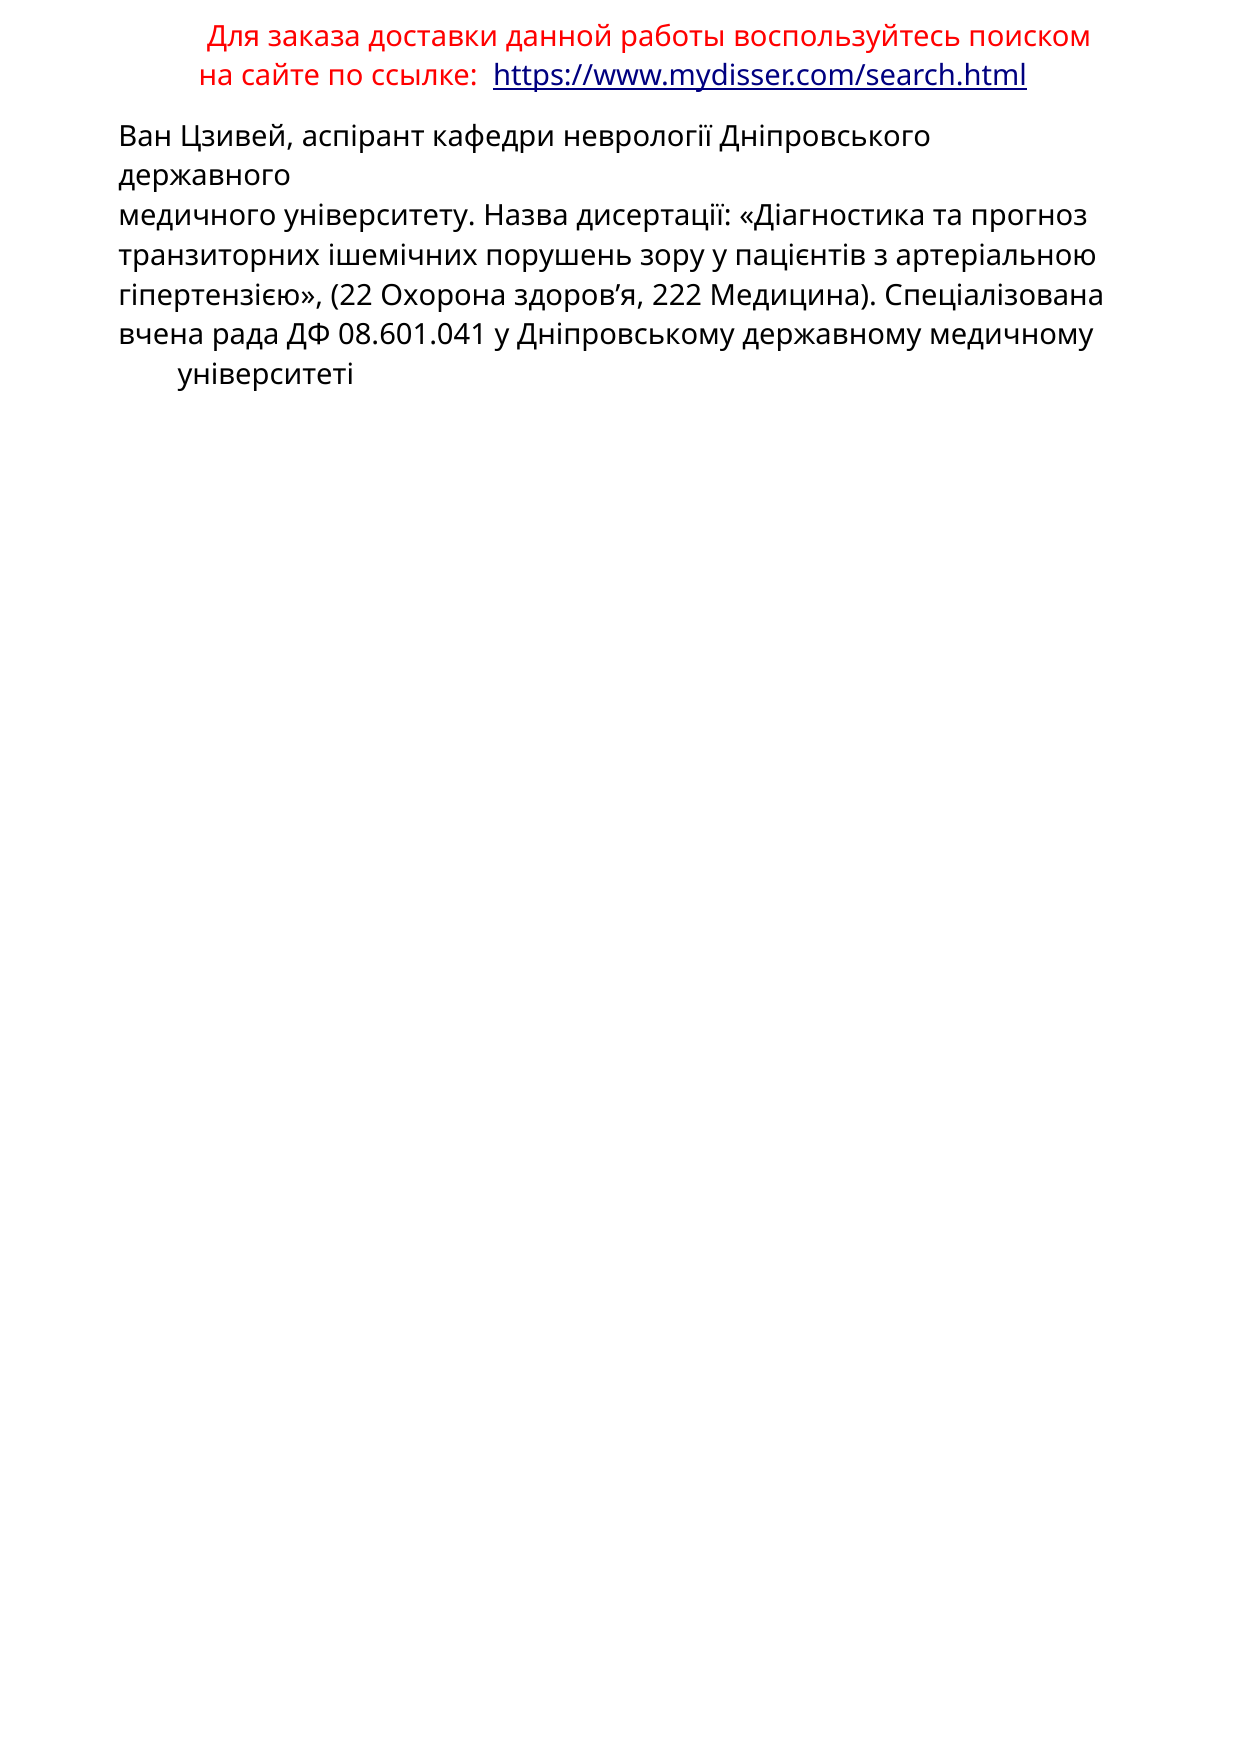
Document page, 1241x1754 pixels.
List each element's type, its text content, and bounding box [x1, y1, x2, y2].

text гіпертензією», (22 Охорона здоров’я, 222 Медицина). Спеціалізована [118, 274, 1107, 313]
text Ван Цзивей, аспірант кафедри неврології Дніпровського державного [118, 115, 1107, 194]
text транзиторних ішемічних порушень зору у пацієнтів з артеріальною [118, 234, 1107, 274]
text медичного університету. Назва дисертації: «Діагностика та прогноз [118, 194, 1107, 234]
text вчена рада ДФ 08.601.041 у Дніпровському державному медичному [118, 313, 1107, 353]
text університеті [118, 353, 1107, 393]
